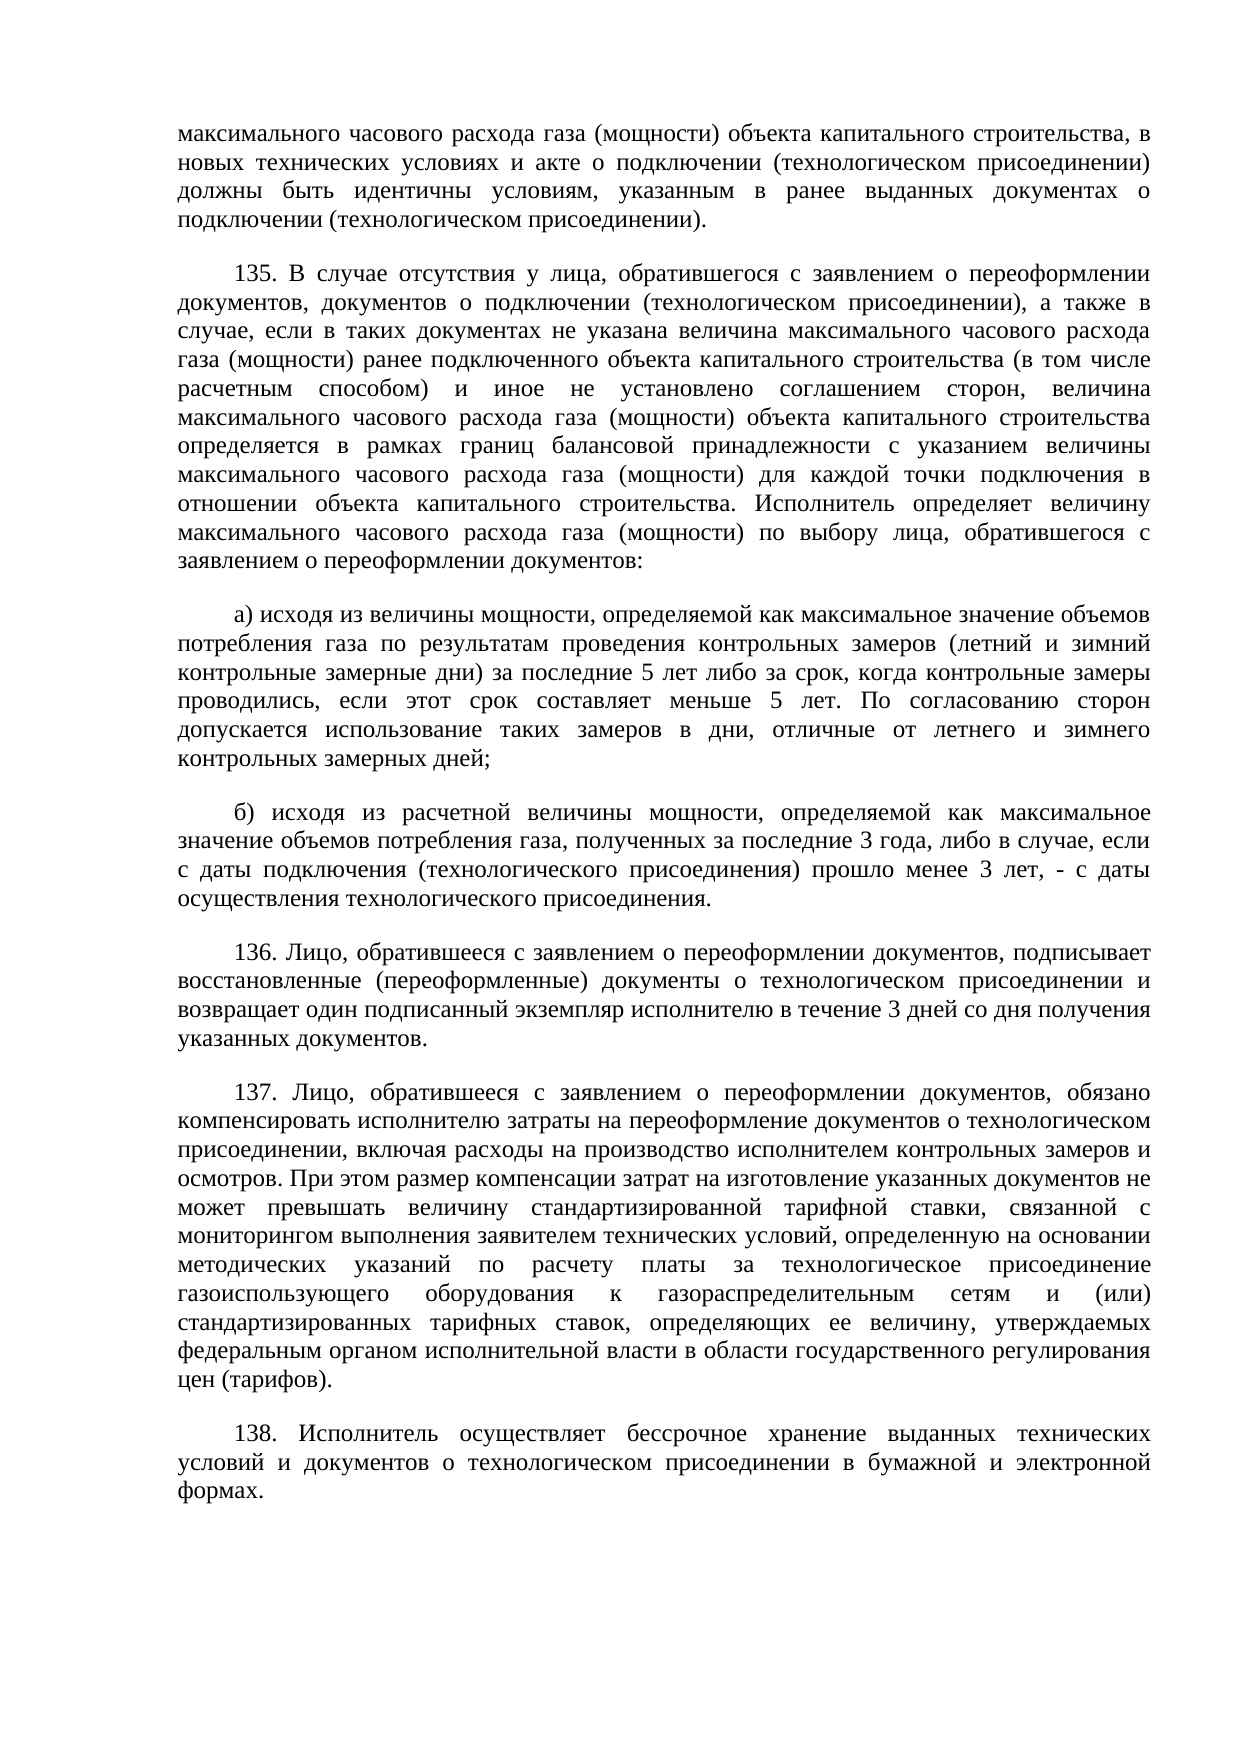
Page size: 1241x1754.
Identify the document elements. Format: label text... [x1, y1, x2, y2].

text б) исходя из расчетной величины мощности, определяемой как максимальное значение объемов потребления газа, полученных за последние 3 года, либо в случае, если с даты подключения (технологического присоединения) прошло менее 3 лет, - с даты осуществления технологического присоединения. [177, 797, 1152, 912]
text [177, 118, 1152, 233]
text а) исходя из величины мощности, определяемой как максимальное значение объемов потребления газа по результатам проведения контрольных замеров (летний и зимний контрольные замерные дни) за последние 5 лет либо за срок, когда контрольные замеры проводились, если этот срок составляет меньше 5 лет. По согласованию сторон допускается использование таких замеров в дни, отличные от летнего и зимнего контрольных замерных дней; [177, 599, 1152, 772]
text 138. Исполнитель осуществляет бессрочное хранение выданных технических условий и документов о технологическом присоединении в бумажной и электронной формах. [177, 1418, 1152, 1504]
text 137. Лицо, обратившееся с заявлением о переоформлении документов, обязано компенсировать исполнителю затраты на переоформление документов о технологическом присоединении, включая расходы на производство исполнителем контрольных замеров и осмотров. При этом размер компенсации затрат на изготовление указанных документов не может превышать величину стандартизированной тарифной ставки, связанной с мониторингом выполнения заявителем технических условий, определенную на основании методических указаний по расчету платы за технологическое присоединение газоиспользующего оборудования к газораспределительным сетям и (или) стандартизированных тарифных ставок, определяющих ее величину, утверждаемых федеральным органом исполнительной власти в области государственного регулирования цен (тарифов). [177, 1077, 1152, 1393]
text 135. В случае отсутствия у лица, обратившегося с заявлением о переоформлении документов, документов о подключении (технологическом присоединении), а также в случае, если в таких документах не указана величина максимального часового расхода газа (мощности) ранее подключенного объекта капитального строительства (в том числе расчетным способом) и иное не установлено соглашением сторон, величина максимального часового расхода газа (мощности) объекта капитального строительства определяется в рамках границ балансовой принадлежности с указанием величины максимального часового расхода газа (мощности) для каждой точки подключения в отношении объекта капитального строительства. Исполнитель определяет величину максимального часового расхода газа (мощности) по выбору лица, обратившегося с заявлением о переоформлении документов: [177, 258, 1152, 574]
text 136. Лицо, обратившееся с заявлением о переоформлении документов, подписывает восстановленные (переоформленные) документы о технологическом присоединении и возвращает один подписанный экземпляр исполнителю в течение 3 дней со дня получения указанных документов. [177, 937, 1152, 1052]
